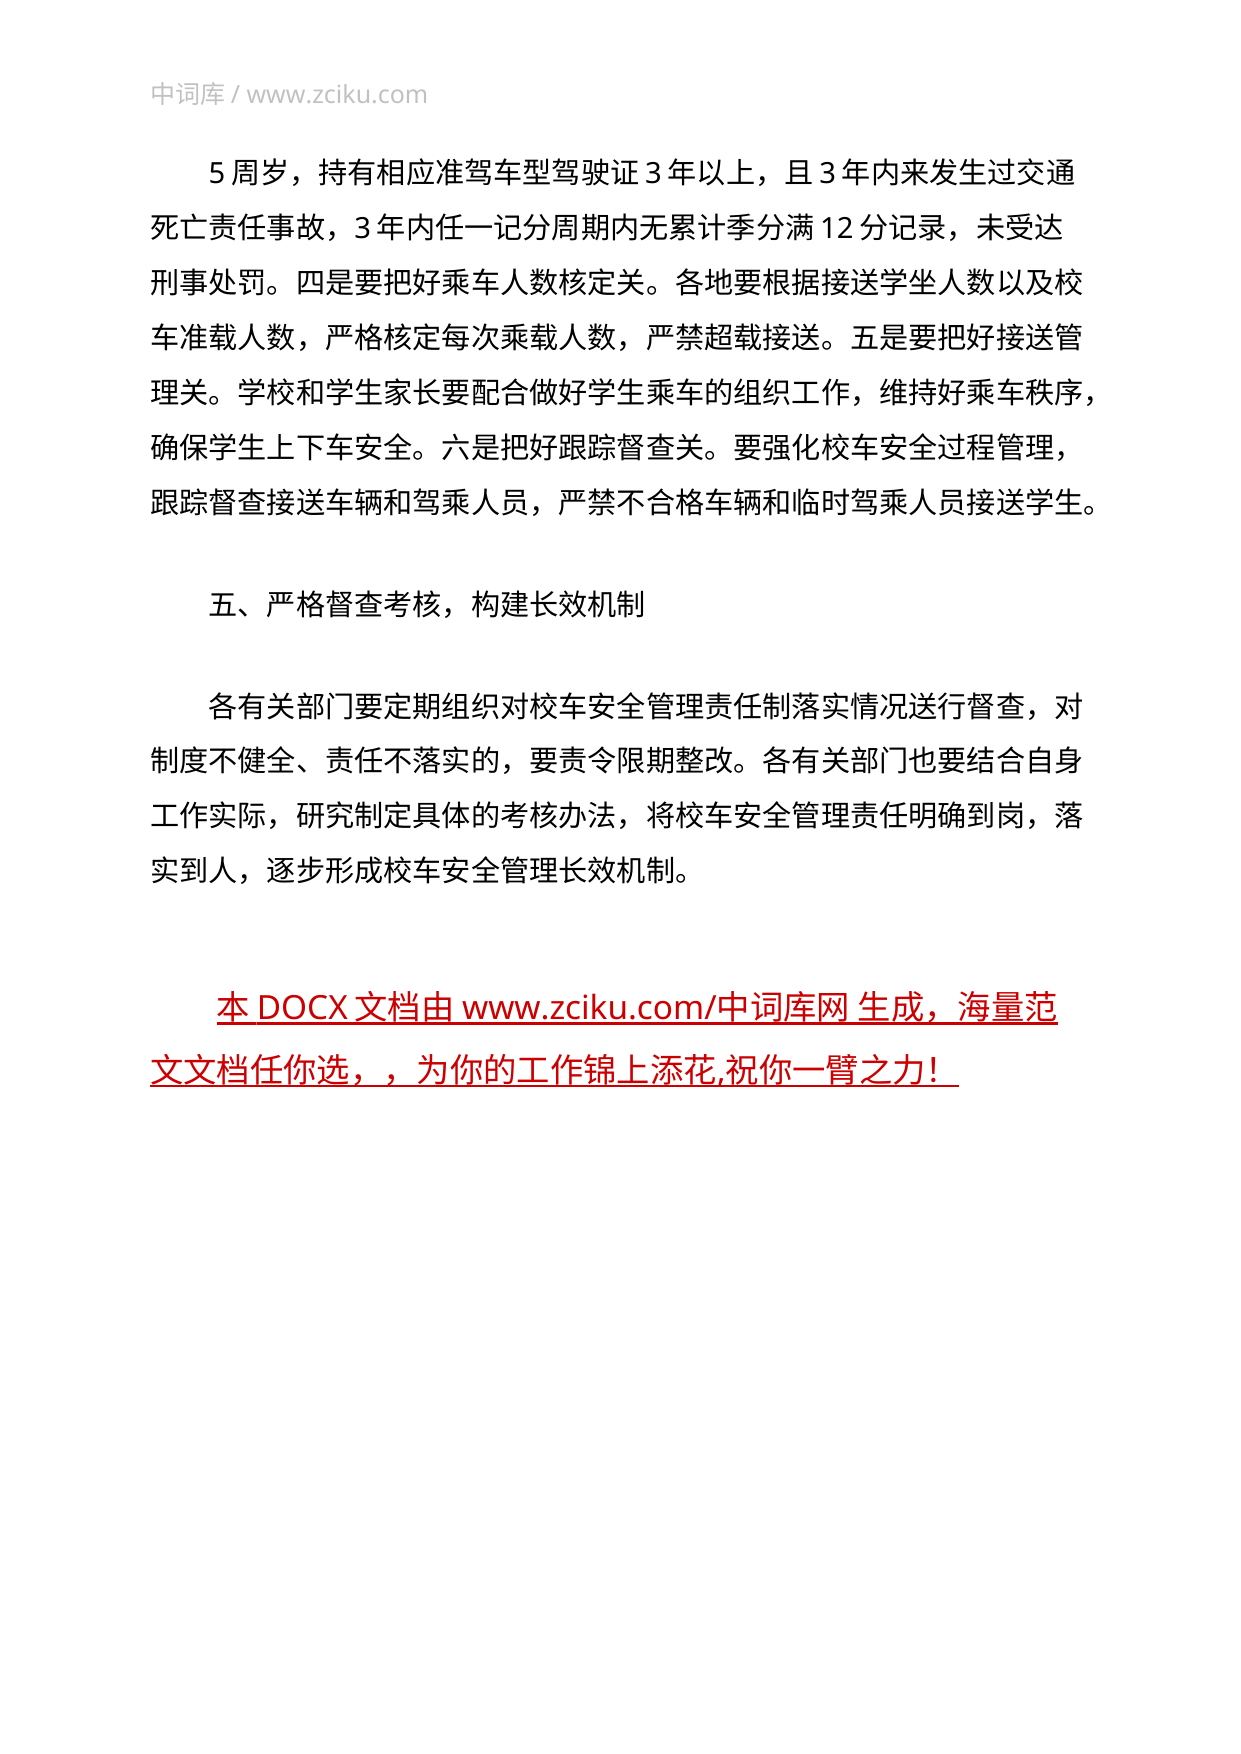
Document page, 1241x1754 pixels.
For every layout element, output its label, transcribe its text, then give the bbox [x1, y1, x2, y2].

text 各有关部门要定期组织对校车安全管理责任制落实情况送行督查，对制度不健全、责任不落实的，要责令限期整改。各有关部门也要结合自身工作实际，研究制定具体的考核办法，将校车安全管理责任明确到岗，落实到人，逐步形成校车安全管理长效机制。 [150, 683, 1090, 890]
text 五、严格督查考核，构建长效机制 [150, 581, 1090, 624]
text 本DOCX文档由 www.zciku.com/中词库网 生成，海量范文文档任你选，，为你的工作锦上添花,祝你一臂之力！ [150, 981, 1090, 1092]
text 5周岁，持有相应准驾车型驾驶证3年以上，且3年内来发生过交通死亡责任事故，3年内任一记分周期内无累计季分满12分记录，未受达刑事处罚。四是要把好乘车人数核定关。各地要根据接送学坐人数以及校车准载人数，严格核定每次乘载人数，严禁超载接送。五是要把好接送管理关。学校和学生家长要配合做好学生乘车的组织工作，维持好乘车秩序，确保学生上下车安全。六是把好跟踪督查关。要强化校车安全过程管理，跟踪督查接送车辆和驾乘人员，严禁不合格车辆和临时驾乘人员接送学生。 [150, 150, 1090, 522]
